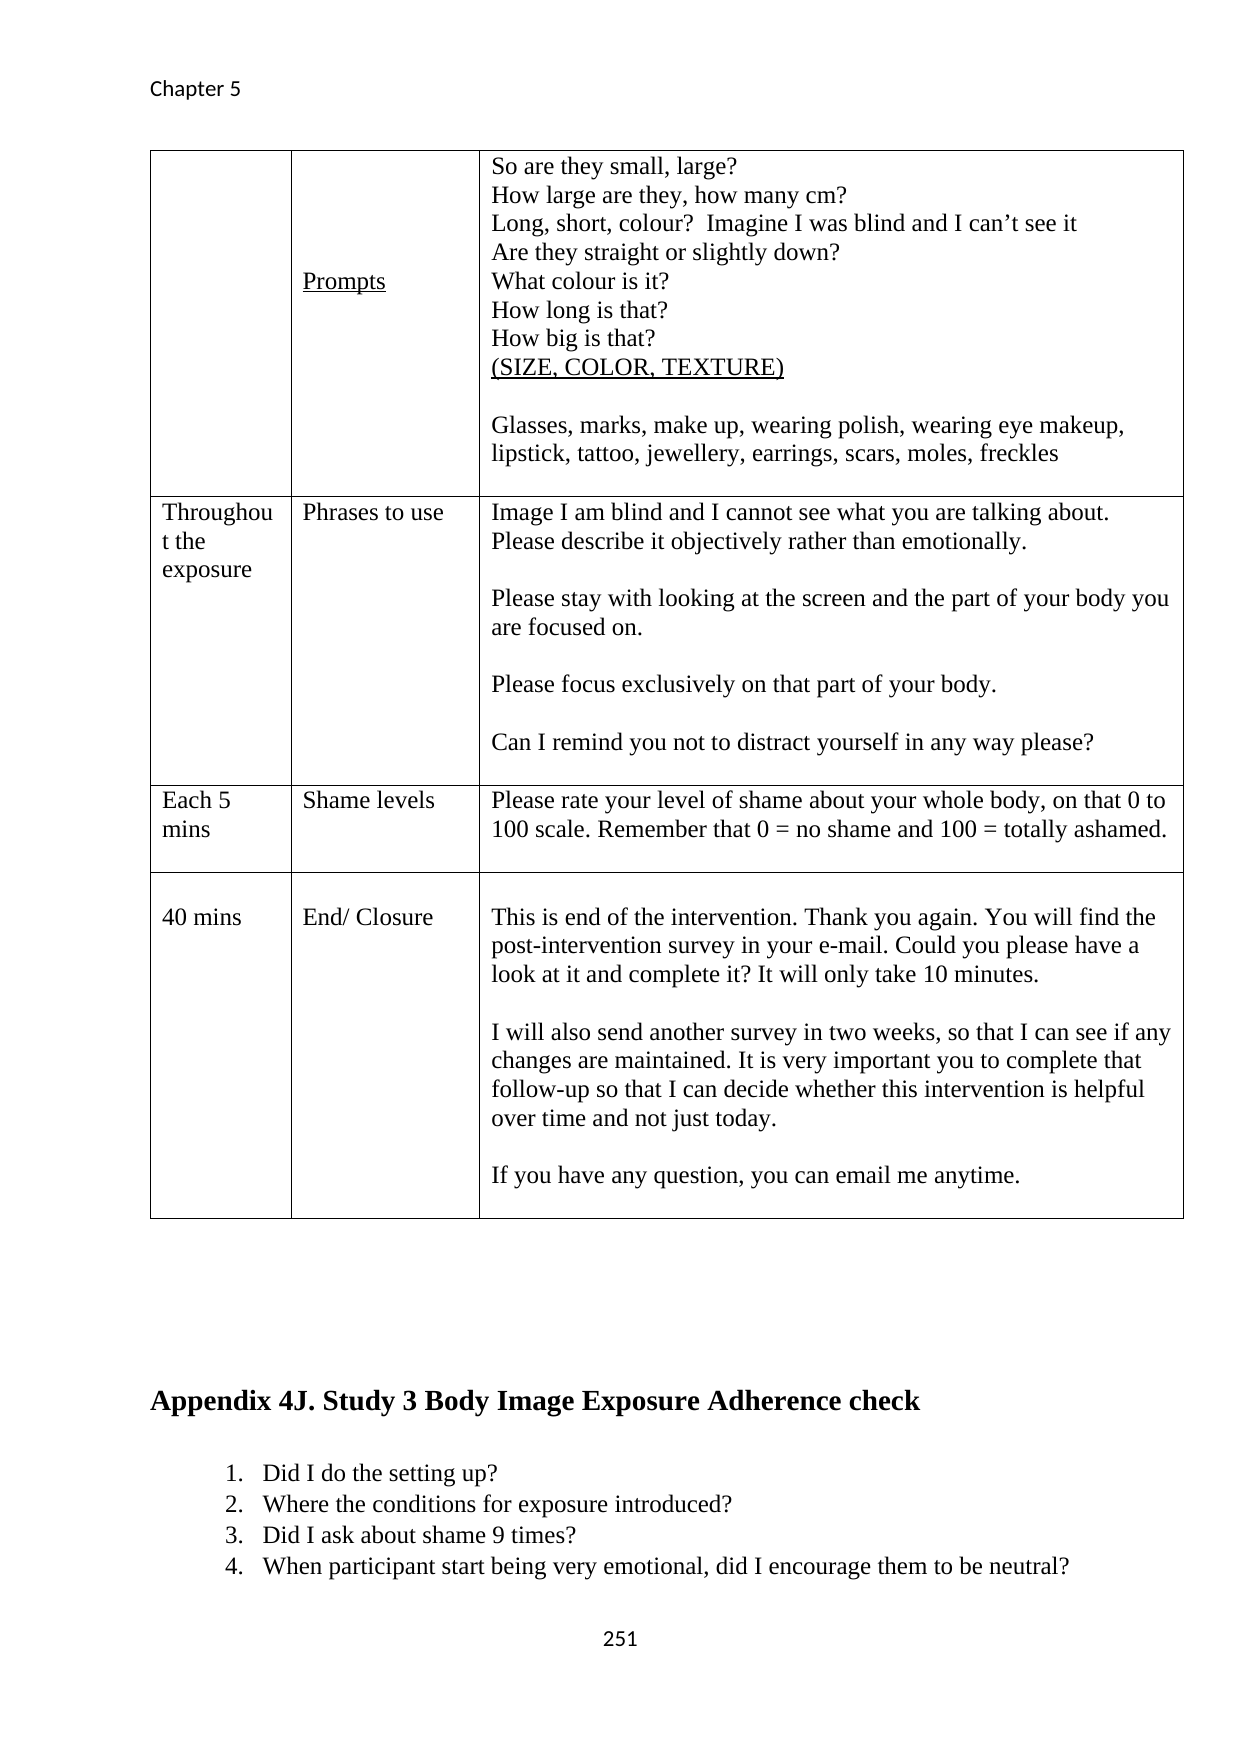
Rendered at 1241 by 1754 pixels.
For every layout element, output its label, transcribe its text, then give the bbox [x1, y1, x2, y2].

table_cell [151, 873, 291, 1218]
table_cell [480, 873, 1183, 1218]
subtitle Appendix 4J. Study 3 Body Image Exposure Adherence check [150, 1383, 1090, 1416]
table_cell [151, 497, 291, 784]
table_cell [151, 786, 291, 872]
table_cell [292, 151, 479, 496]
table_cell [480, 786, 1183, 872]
list Did I ask about shame 9 times? [225, 1520, 1090, 1549]
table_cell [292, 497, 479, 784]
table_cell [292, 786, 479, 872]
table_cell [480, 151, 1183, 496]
list Where the conditions for exposure introduced? [225, 1489, 1090, 1518]
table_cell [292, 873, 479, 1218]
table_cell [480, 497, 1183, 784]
list When participant start being very emotional, did I encourage them to be neutral? [225, 1551, 1090, 1580]
list Did I do the setting up? [225, 1458, 1090, 1487]
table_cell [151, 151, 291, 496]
